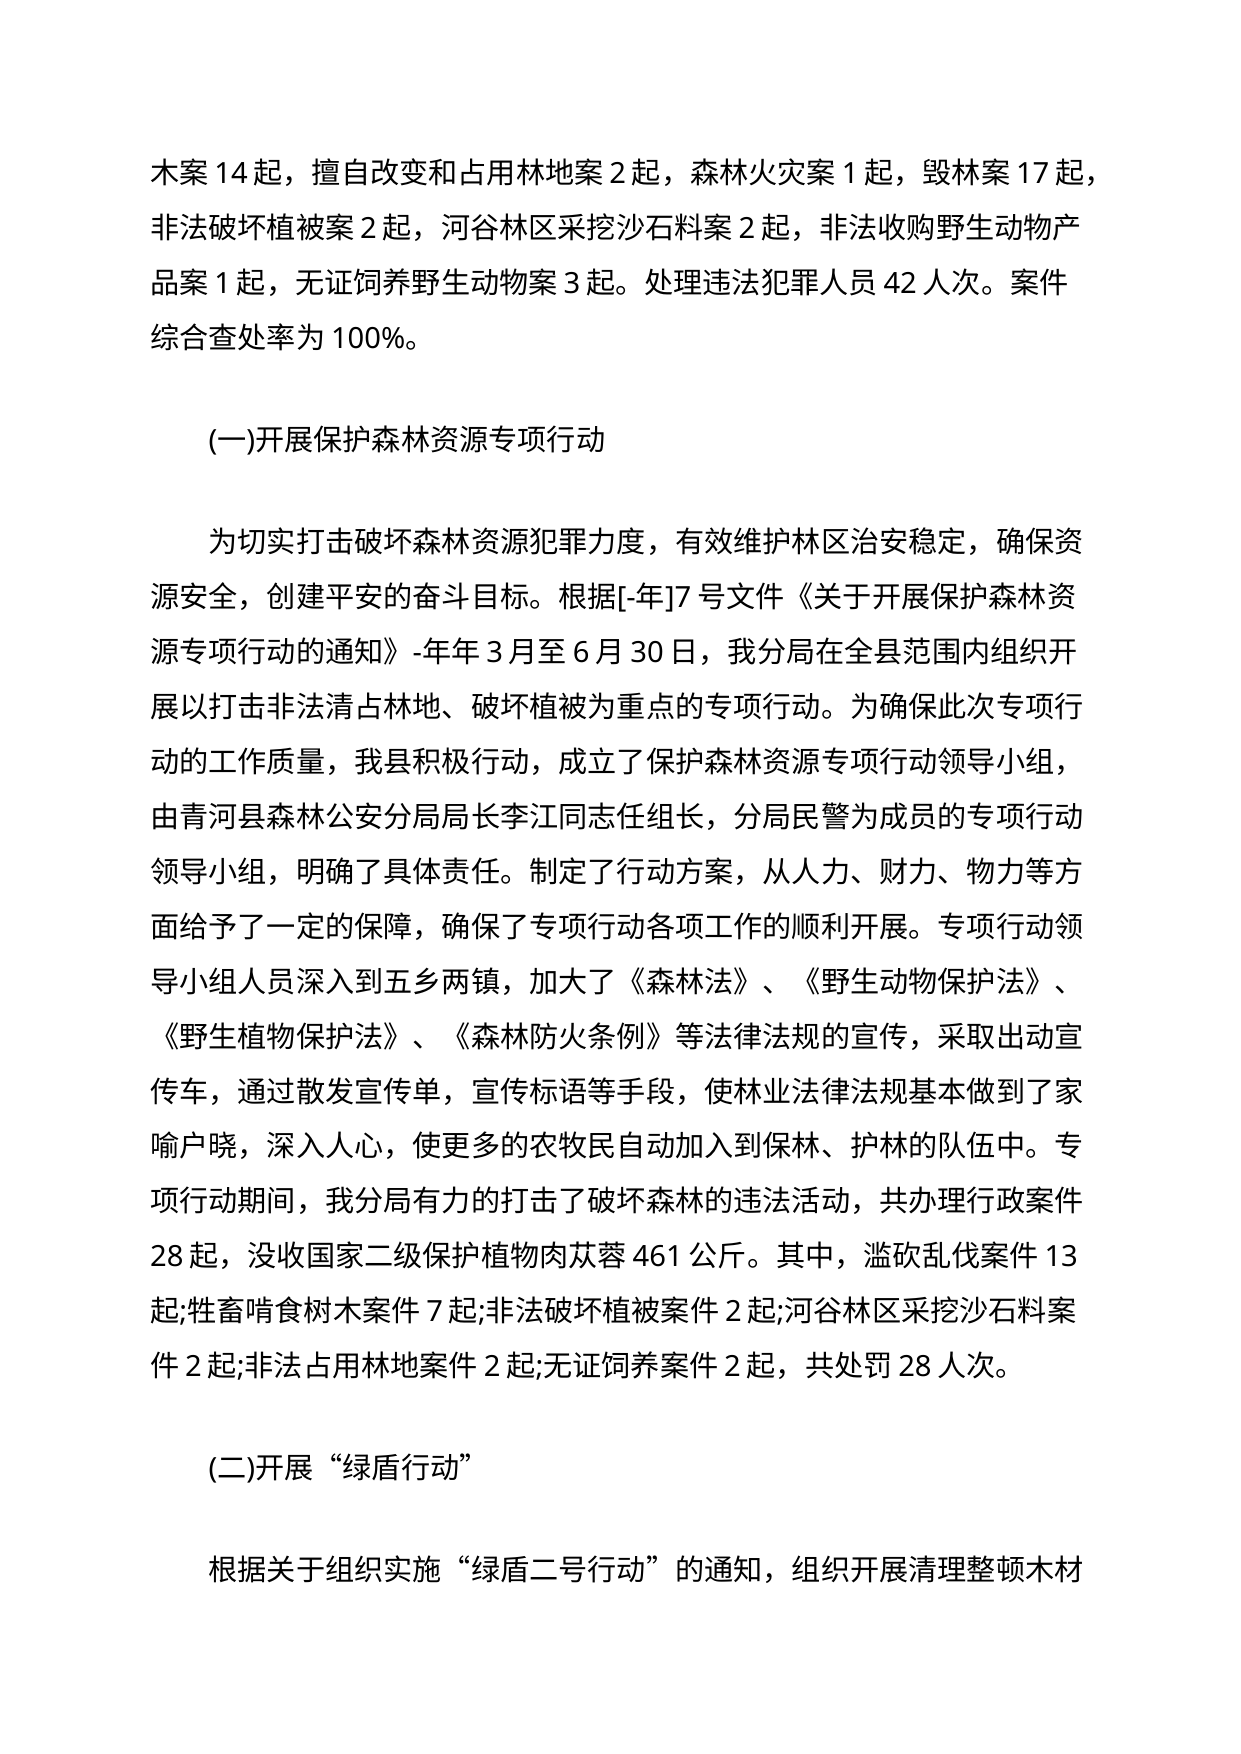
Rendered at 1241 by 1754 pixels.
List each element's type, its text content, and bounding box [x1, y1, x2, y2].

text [150, 150, 1090, 357]
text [150, 1547, 1090, 1589]
text 为切实打击破坏森林资源犯罪力度，有效维护林区治安稳定，确保资源安全，创建平安的奋斗目标。根据[-年]7号文件《关于开展保护森林资源专项行动的通知》-年年3月至6月30日，我分局在全县范围内组织开展以打击非法清占林地、破坏植被为重点的专项行动。为确保此次专项行动的工作质量，我县积极行动，成立了保护森林资源专项行动领导小组，由青河县森林公安分局局长李江同志任组长，分局民警为成员的专项行动领导小组，明确了具体责任。制定了行动方案，从人力、财力、物力等方面给予了一定的保障，确保了专项行动各项工作的顺利开展。专项行动领导小组人员深入到五乡两镇，加大了《森林法》、《野生动物保护法》、《野生植物保护法》、《森林防火条例》等法律法规的宣传，采取出动宣传车，通过散发宣传单，宣传标语等手段，使林业法律法规基本做到了家喻户晓，深入人心，使更多的农牧民自动加入到保林、护林的队伍中。专项行动期间，我分局有力的打击了破坏森林的违法活动，共办理行政案件28起，没收国家二级保护植物肉苁蓉461公斤。其中，滥砍乱伐案件13起;牲畜啃食树木案件7起;非法破坏植被案件2起;河谷林区采挖沙石料案件2起;非法占用林地案件2起;无证饲养案件2起，共处罚28人次。 [150, 519, 1090, 1385]
text (二)开展“绿盾行动” [150, 1445, 1090, 1487]
text (一)开展保护森林资源专项行动 [150, 417, 1090, 459]
